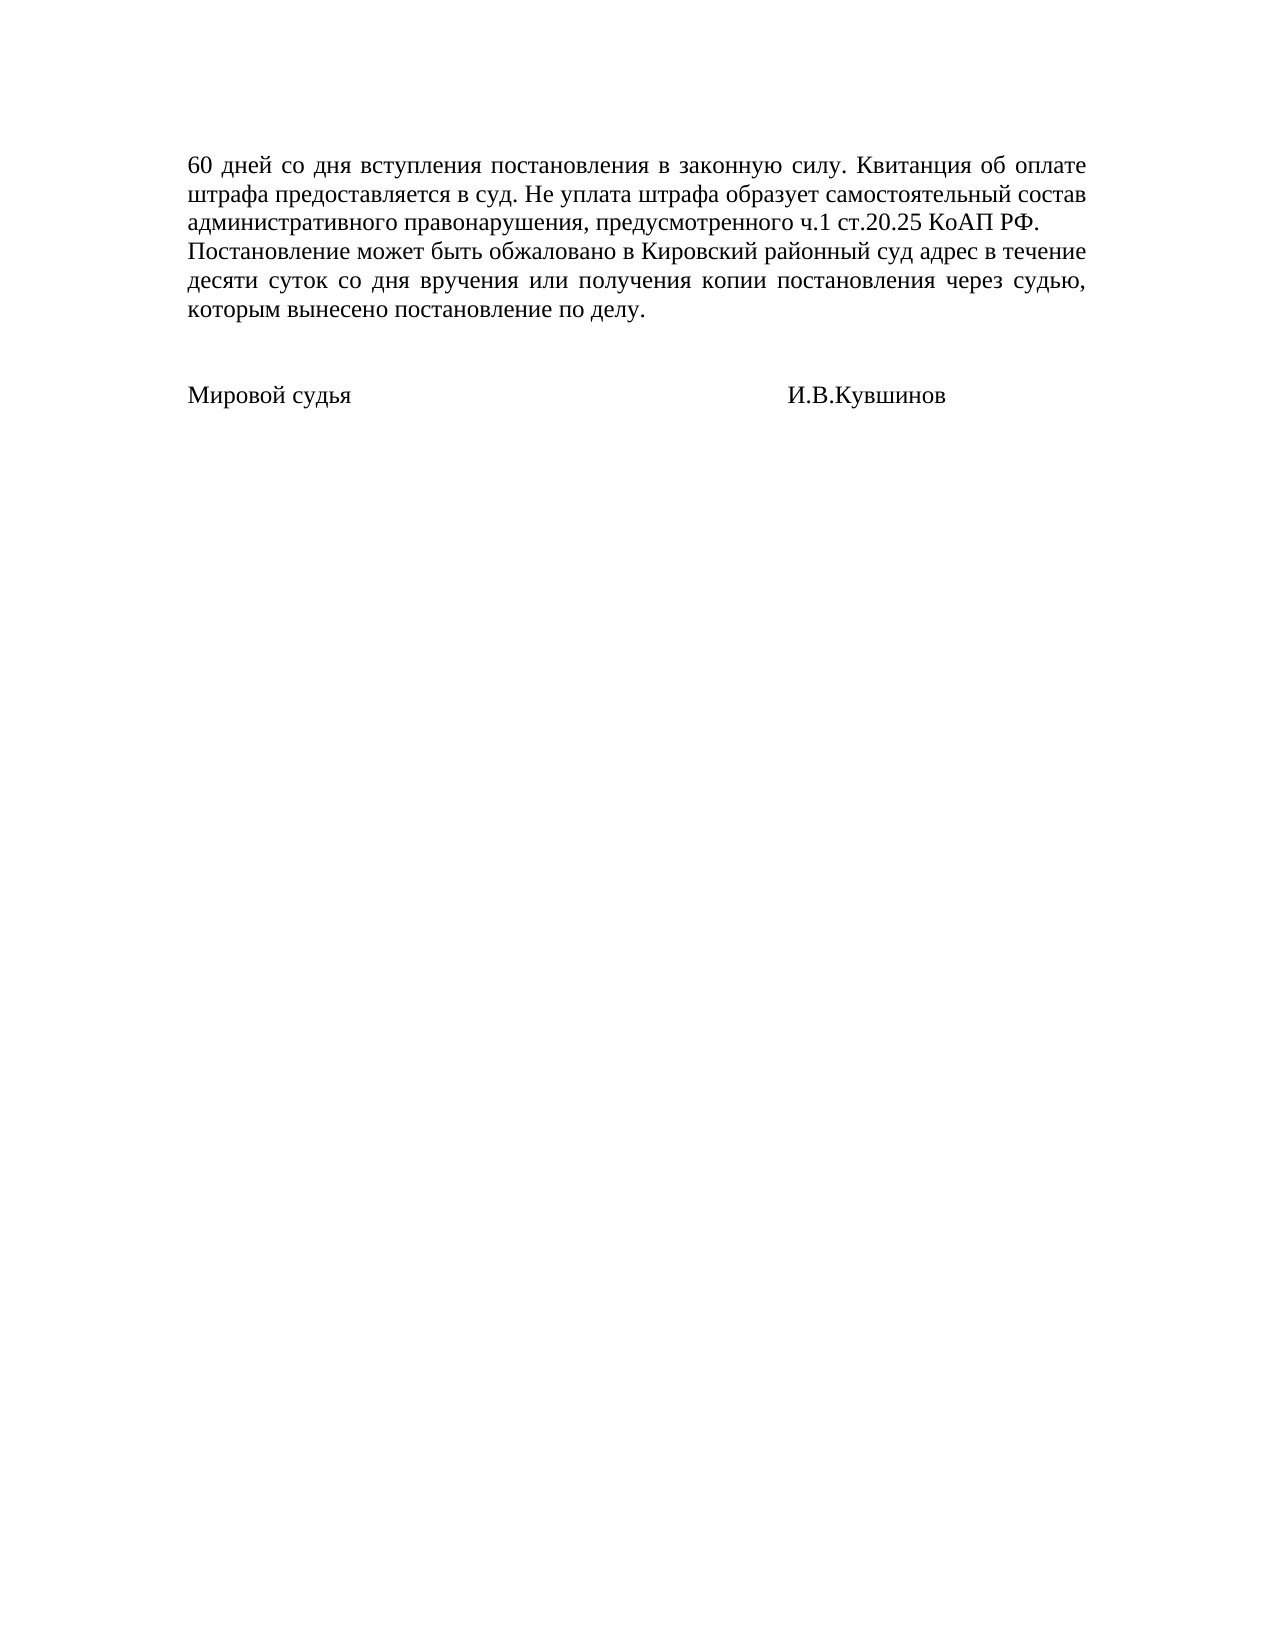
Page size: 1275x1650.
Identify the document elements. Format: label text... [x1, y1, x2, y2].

text Мировой судья И.В.Кувшинов [187, 380, 1087, 409]
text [187, 150, 1087, 236]
text Постановление может быть обжаловано в Кировский районный суд адрес в течение десяти суток со дня вручения или получения копии постановления через судью, которым вынесено постановление по делу. [187, 236, 1087, 322]
